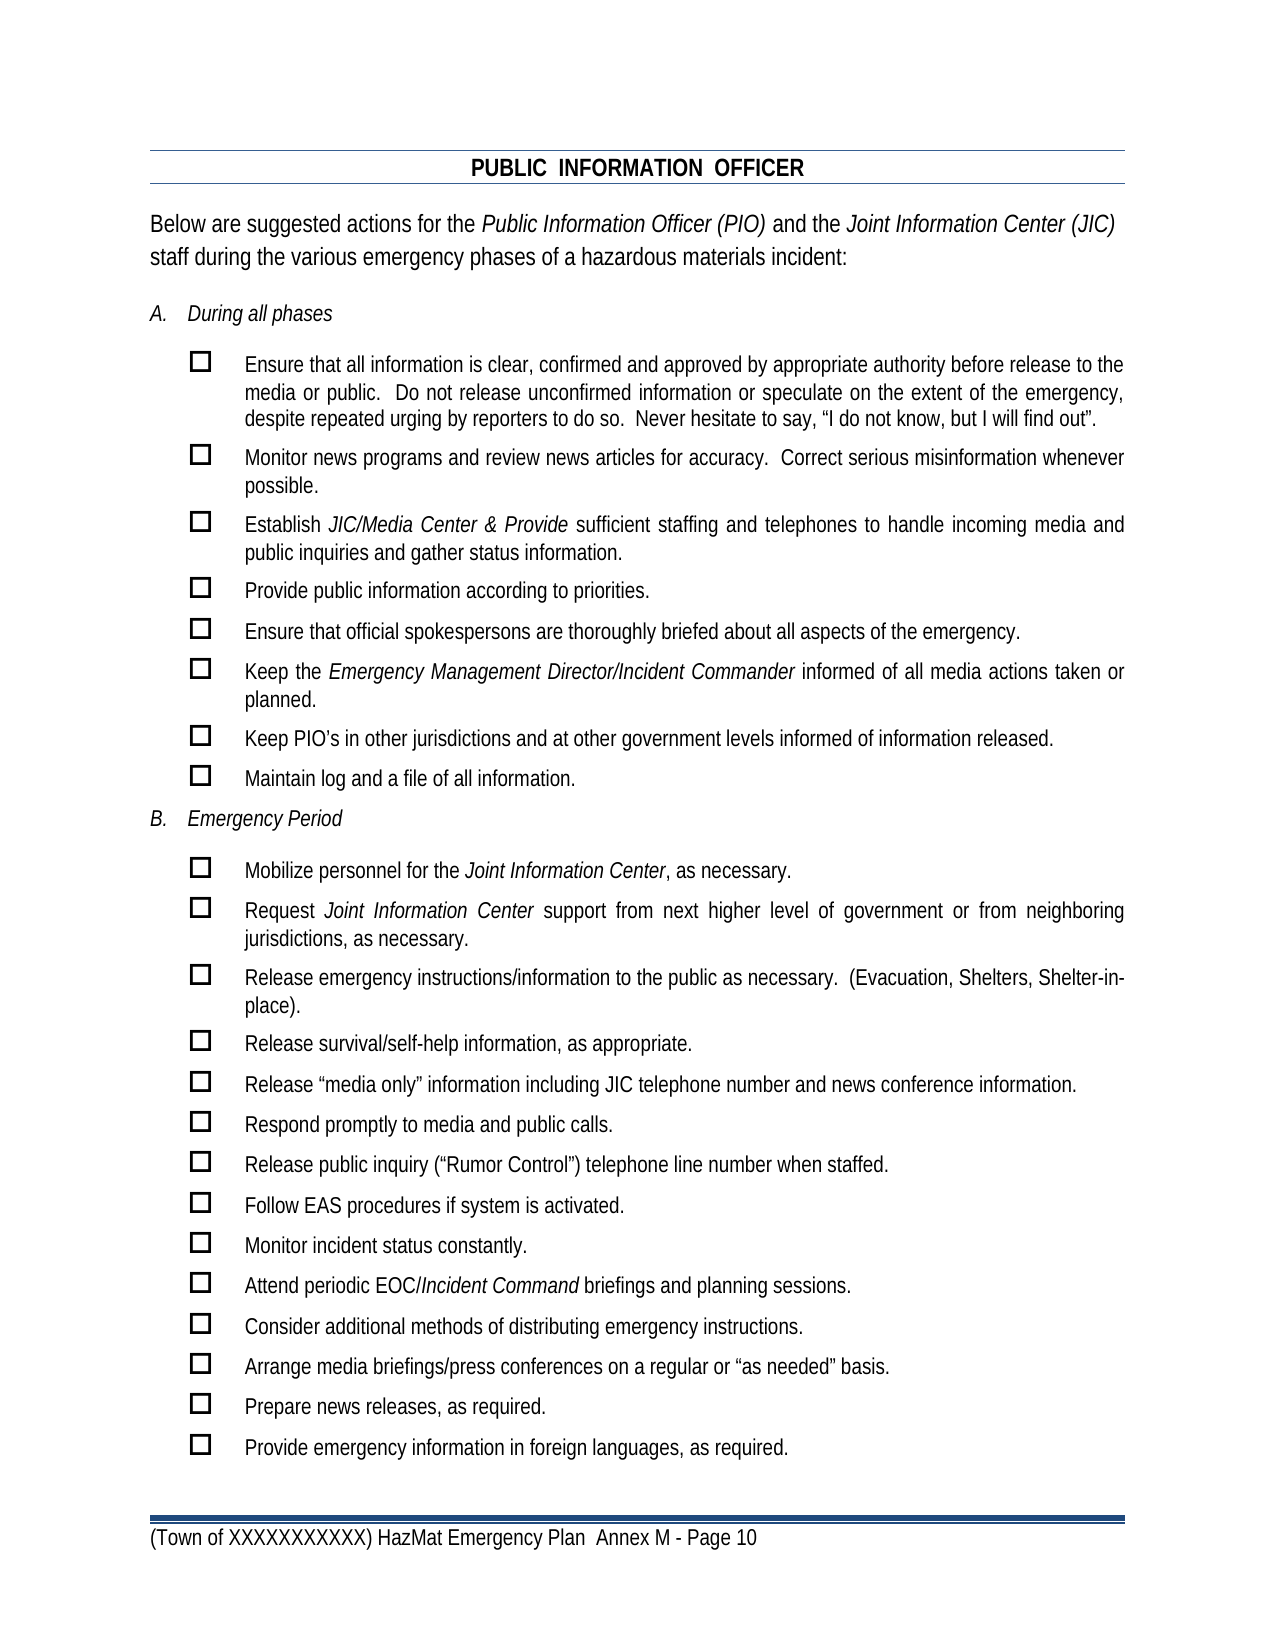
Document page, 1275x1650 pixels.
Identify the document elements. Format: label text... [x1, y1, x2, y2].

text Mobilize personnel for the Joint Information Center, as necessary. [187, 857, 1125, 884]
text Monitor news programs and review news articles for accuracy. Correct serious misinformation whenever possible. [187, 444, 1125, 498]
text Provide public information according to priorities. [187, 577, 1125, 605]
text Below are suggested actions for the Public Information Officer (PIO) and the Joint Information Center (JIC) staff during the various emergency phases of a hazardous materials incident: [150, 209, 1125, 271]
text Request Joint Information Center support from next higher level of government or from neighboring jurisdictions, as necessary. [187, 897, 1125, 951]
text Maintain log and a file of all information. [187, 765, 1125, 793]
text Keep PIO’s in other jurisdictions and at other government levels informed of information released. [187, 725, 1125, 753]
text Establish JIC/Media Center & Provide sufficient staffing and telephones to handle incoming media and public inquiries and gather status information. [187, 511, 1125, 565]
text Release public inquiry (“Rumor Control”) telephone line number when staffed. [187, 1151, 1125, 1179]
text Consider additional methods of distributing emergency instructions. [187, 1313, 1125, 1340]
list Emergency Period [150, 805, 1125, 832]
text Provide emergency information in foreign languages, as required. [187, 1433, 1125, 1461]
text Monitor incident status constantly. [187, 1232, 1125, 1260]
text Follow EAS procedures if system is activated. [187, 1192, 1125, 1219]
text Ensure that all information is clear, confirmed and approved by appropriate authority before release to the media or public. Do not release unconfirmed information or speculate on the extent of the emergency, despite repeated urging by reporters to do so. Never hesitate to say, “I do not know, but I will find out”. [187, 351, 1125, 432]
text Release survival/self-help information, as appropriate. [187, 1030, 1125, 1058]
text Arrange media briefings/press conferences on a regular or “as needed” basis. [187, 1353, 1125, 1381]
text PUBLIC INFORMATION OFFICER [150, 151, 1125, 183]
text Attend periodic EOC/Incident Command briefings and planning sessions. [187, 1272, 1125, 1300]
text Keep the Emergency Management Director/Incident Commander informed of all media actions taken or planned. [187, 658, 1125, 712]
text Release emergency instructions/information to the public as necessary. (Evacuation, Shelters, Shelter-in-place). [187, 964, 1125, 1018]
text Prepare news releases, as required. [187, 1393, 1125, 1421]
text Respond promptly to media and public calls. [187, 1111, 1125, 1139]
text Ensure that official spokespersons are thoroughly briefed about all aspects of the emergency. [187, 618, 1125, 646]
text Release “media only” information including JIC telephone number and news conference information. [187, 1071, 1125, 1098]
list During all phases [150, 300, 1125, 326]
